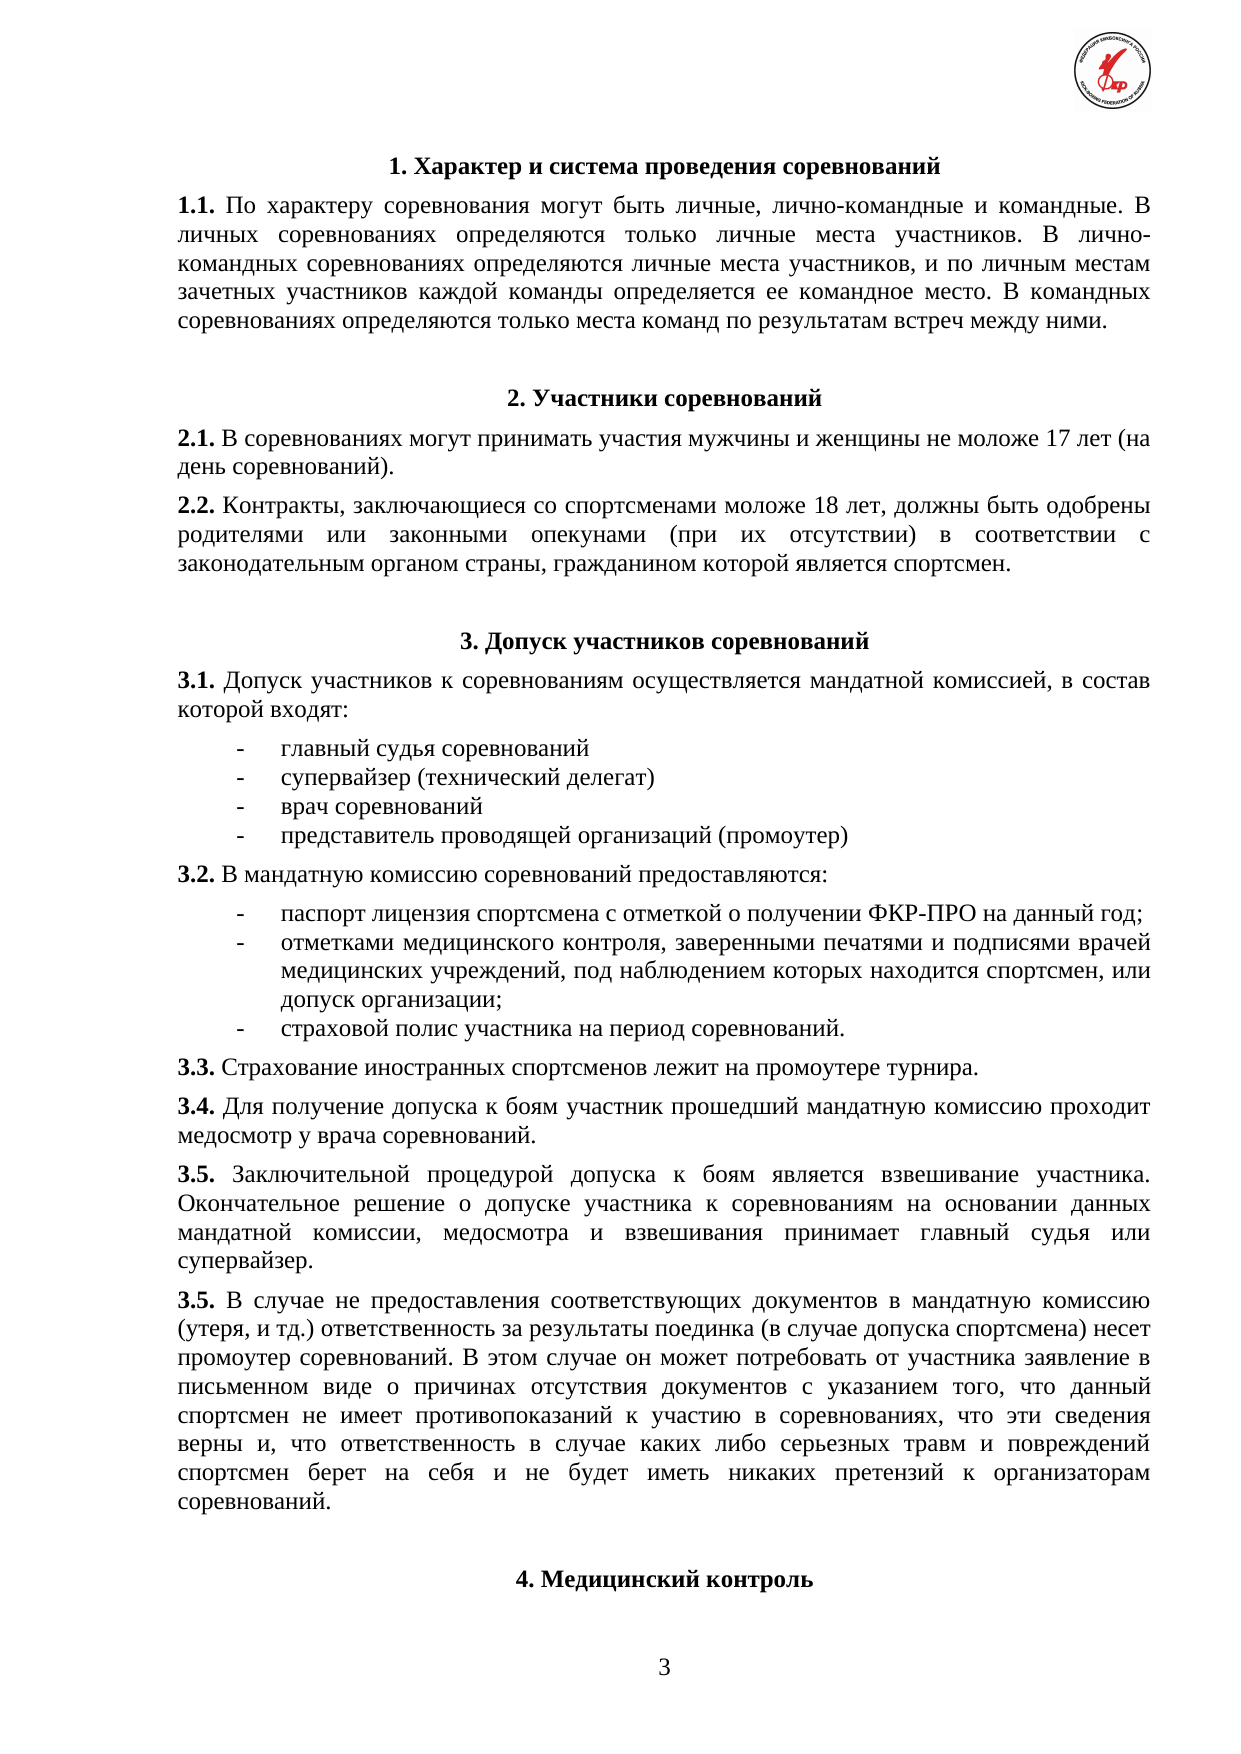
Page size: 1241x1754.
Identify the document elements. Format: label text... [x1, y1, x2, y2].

text 3.4. Для получение допуска к боям участник прошедший мандатную комиссию проходит медосмотр у врача соревнований. [177, 1091, 1152, 1149]
text 3.2. В мандатную комиссию соревнований предоставляются: [177, 859, 1152, 888]
text 3.3. Страхование иностранных спортсменов лежит на промоутере турнира. [177, 1052, 1152, 1081]
list паспорт лицензия спортсмена с отметкой о получении ФКР-ПРО на данный год; [236, 898, 1152, 927]
list врач соревнований [236, 791, 1152, 820]
text 4. Медицинский контроль [177, 1564, 1152, 1593]
list главный судья соревнований [236, 733, 1152, 762]
list представитель проводящей организаций (промоутер) [236, 820, 1152, 848]
text 2.1. В соревнованиях могут принимать участия мужчины и женщины не моложе 17 лет (на день соревнований). [177, 423, 1152, 480]
text 3.1. Допуск участников к соревнованиям осуществляется мандатной комиссией, в состав которой входят: [177, 666, 1152, 723]
text 2.2. Контракты, заключающиеся со спортсменами моложе 18 лет, должны быть одобрены родителями или законными опекунами (при их отсутствии) в соответствии с законодательным органом страны, гражданином которой является спортсмен. [177, 491, 1152, 577]
text 2. Участники соревнований [177, 383, 1152, 412]
text 3.5. В случае не предоставления соответствующих документов в мандатную комиссию (утеря, и тд.) ответственность за результаты поединка (в случае допуска спортсмена) несет промоутер соревнований. В этом случае он может потребовать от участника заявление в письменном виде о причинах отсутствия документов с указанием того, что данный спортсмен не имеет противопоказаний к участию в соревнованиях, что эти сведения верны и, что ответственность в случае каких либо серьезных травм и повреждений спортсмен берет на себя и не будет иметь никаких претензий к организаторам соревнований. [177, 1285, 1152, 1515]
text 3.5. Заключительной процедурой допуска к боям является взвешивание участника. Окончательное решение о допуске участника к соревнованиям на основании данных мандатной комиссии, медосмотра и взвешивания принимает главный судья или супервайзер. [177, 1159, 1152, 1274]
text 1. Характер и система проведения соревнований [177, 151, 1152, 180]
list супервайзер (технический делегат) [236, 762, 1152, 791]
list страховой полис участника на период соревнований. [236, 1013, 1152, 1042]
text 1.1. По характеру соревнования могут быть личные, лично-командные и командные. В личных соревнованиях определяются только личные места участников. В лично-командных соревнованиях определяются личные места участников, и по личным местам зачетных участников каждой команды определяется ее командное место. В командных соревнованиях определяются только места команд по результатам встреч между ними. [177, 190, 1152, 334]
text 3. Допуск участников соревнований [177, 626, 1152, 655]
picture [1073, 29, 1152, 112]
list отметками медицинского контроля, заверенными печатями и подписями врачей медицинских учреждений, под наблюдением которых находится спортсмен, или допуск организации; [236, 927, 1152, 1013]
